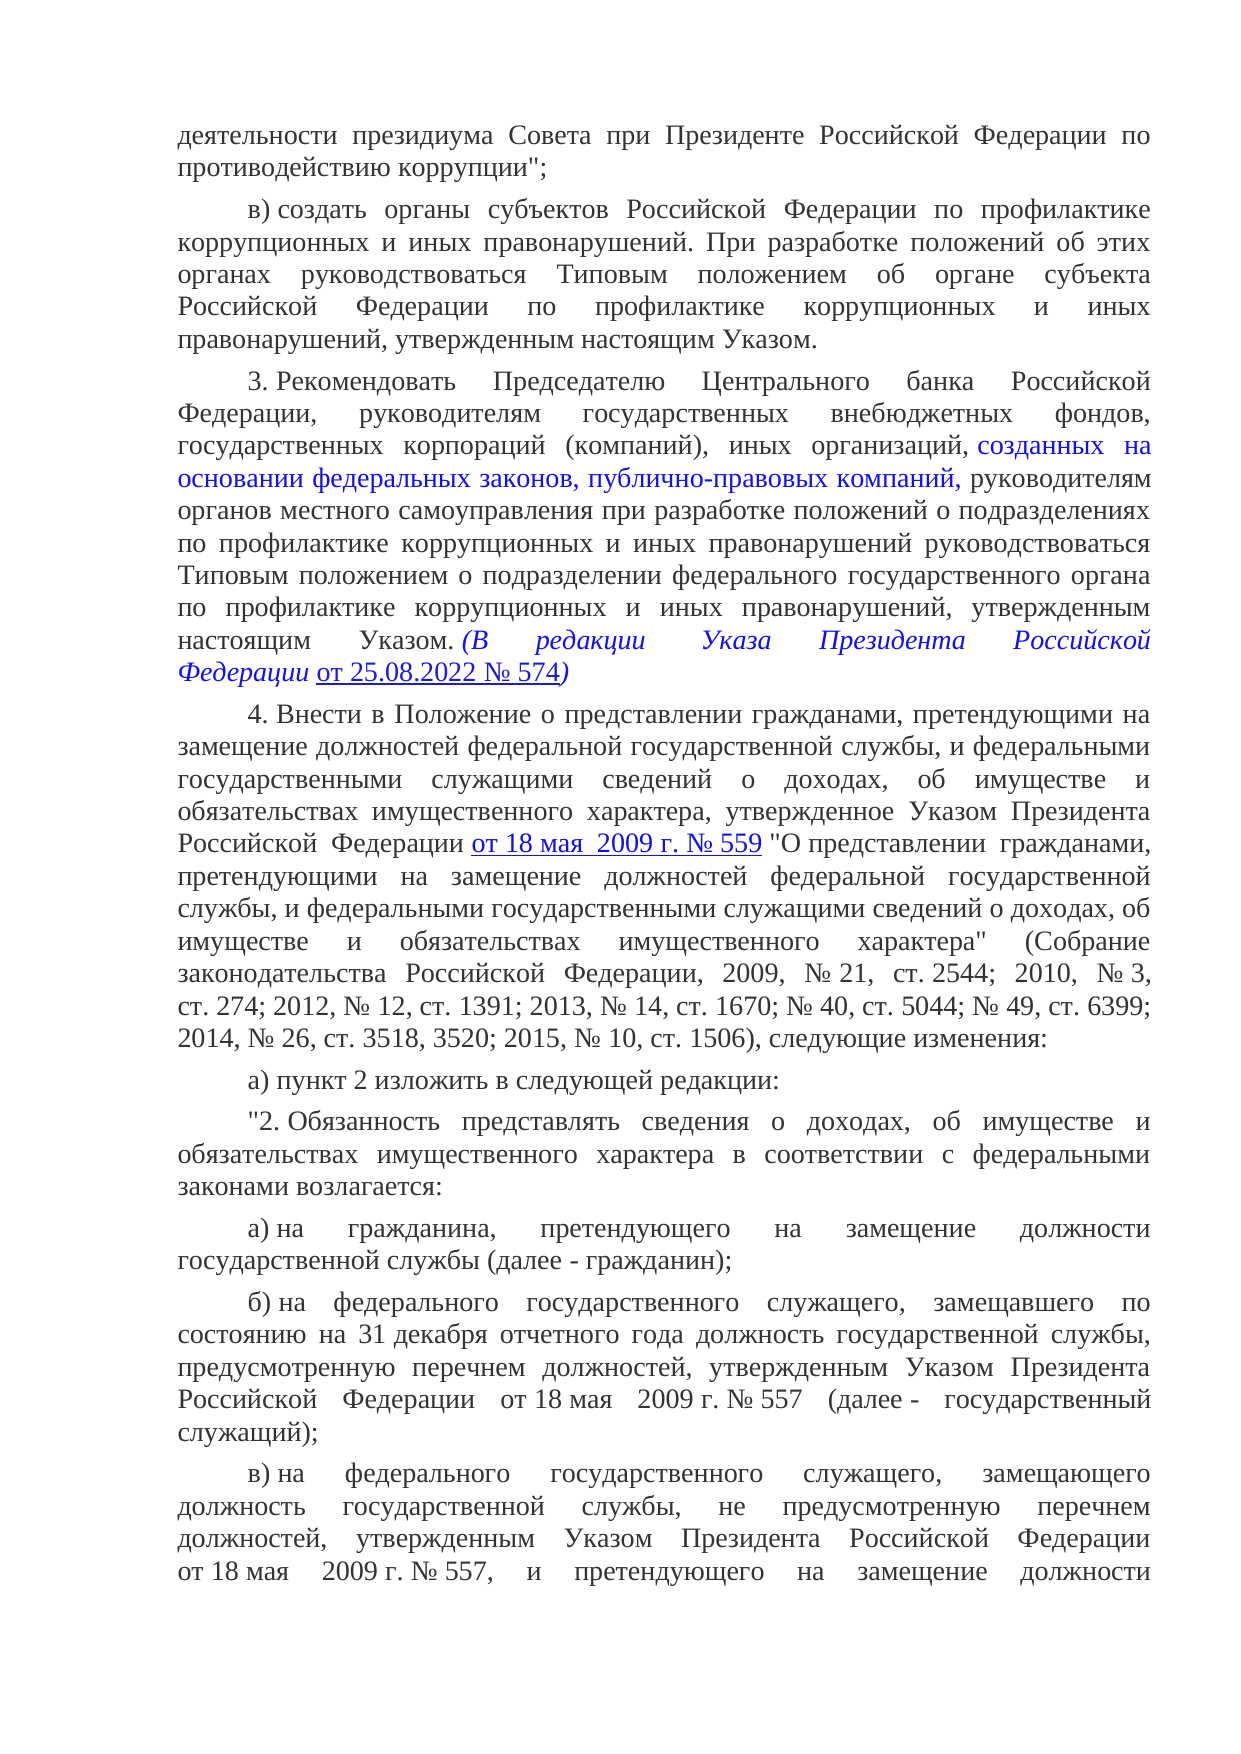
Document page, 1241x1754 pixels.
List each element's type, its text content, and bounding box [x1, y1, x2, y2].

text б) на федерального государственного служащего, замещавшего по состоянию на 31 декабря отчетного года должность государственной службы, предусмотренную перечнем должностей, утвержденным Указом Президента Российской Федерации от 18 мая 2009 г. № 557 (далее - государственный служащий); [177, 1285, 1152, 1447]
text 3. Рекомендовать Председателю Центрального банка Российской Федерации, руководителям государственных внебюджетных фондов, государственных корпораций (компаний), иных организаций, созданных на основании федеральных законов, публично-правовых компаний, руководителям органов местного самоуправления при разработке положений о подразделениях по профилактике коррупционных и иных правонарушений руководствоваться Типовым положением о подразделении федерального государственного органа по профилактике коррупционных и иных правонарушений, утвержденным настоящим Указом. (В редакции Указа Президента Российской Федерации от 25.08.2022 № 574) [177, 364, 1152, 688]
text а) на гражданина, претендующего на замещение должности государственной службы (далее - гражданин); [177, 1211, 1152, 1276]
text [177, 1457, 1152, 1586]
text "2. Обязанность представлять сведения о доходах, об имуществе и обязательствах имущественного характера в соответствии с федеральными законами возлагается: [177, 1104, 1152, 1202]
text в) создать органы субъектов Российской Федерации по профилактике коррупционных и иных правонарушений. При разработке положений об этих органах руководствоваться Типовым положением об органе субъекта Российской Федерации по профилактике коррупционных и иных правонарушений, утвержденным настоящим Указом. [177, 192, 1152, 354]
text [177, 118, 1152, 183]
text а) пункт 2 изложить в следующей редакции: [177, 1063, 1152, 1095]
text 4. Внести в Положение о представлении гражданами, претендующими на замещение должностей федеральной государственной службы, и федеральными государственными служащими сведений о доходах, об имуществе и обязательствах имущественного характера, утвержденное Указом Президента Российской Федерации от 18 мая 2009 г. № 559 "О представлении гражданами, претендующими на замещение должностей федеральной государственной службы, и федеральными государственными служащими сведений о доходах, об имуществе и обязательствах имущественного характера" (Собрание законодательства Российской Федерации, 2009, № 21, ст. 2544; 2010, № 3, ст. 274; 2012, № 12, ст. 1391; 2013, № 14, ст. 1670; № 40, ст. 5044; № 49, ст. 6399; 2014, № 26, ст. 3518, 3520; 2015, № 10, ст. 1506), следующие изменения: [177, 697, 1152, 1053]
